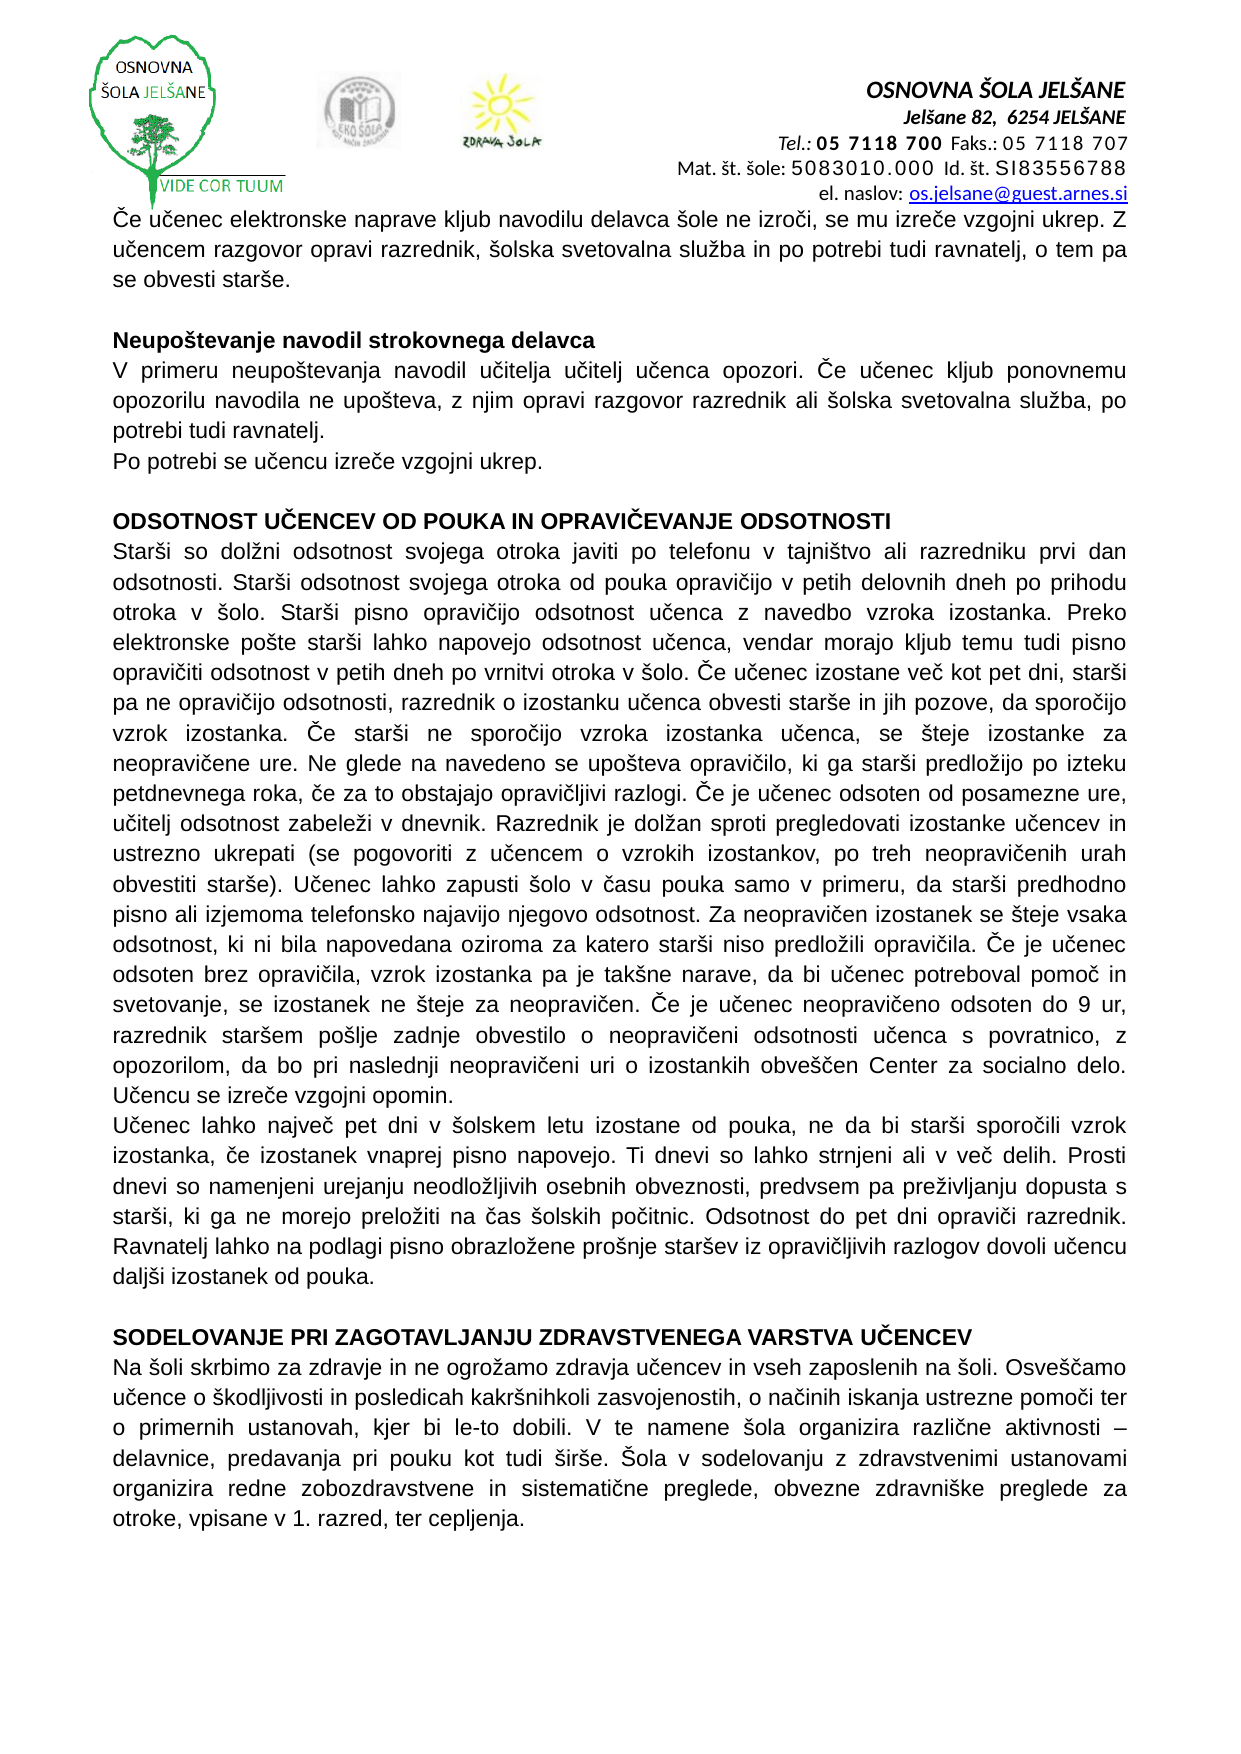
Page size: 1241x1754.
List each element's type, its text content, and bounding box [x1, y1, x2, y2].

text Neupoštevanje navodil strokovnega delavca [112, 327, 1128, 353]
picture [316, 71, 402, 150]
text V primeru neupoštevanja navodil učitelja učitelj učenca opozori. Če učenec kljub ponovnemu opozorilu navodila ne upošteva, z njim opravi razgovor razrednik ali šolska svetovalna služba, po potrebi tudi ravnatelj. [112, 357, 1128, 444]
text Starši so dolžni odsotnost svojega otroka javiti po telefonu v tajništvo ali razredniku prvi dan odsotnosti. Starši odsotnost svojega otroka od pouka opravičijo v petih delovnih dneh po prihodu otroka v šolo. Starši pisno opravičijo odsotnost učenca z navedbo vzroka izostanka. Preko elektronske pošte starši lahko napovejo odsotnost učenca, vendar morajo kljub temu tudi pisno opravičiti odsotnost v petih dneh po vrnitvi otroka v šolo. Če učenec izostane več kot pet dni, starši pa ne opravičijo odsotnosti, razrednik o izostanku učenca obvesti starše in jih pozove, da sporočijo vzrok izostanka. Če starši ne sporočijo vzroka izostanka učenca, se šteje izostanke za neopravičene ure. Ne glede na navedeno se upošteva opravičilo, ki ga starši predložijo po izteku petdnevnega roka, če za to obstajajo opravičljivi razlogi. Če je učenec odsoten od posamezne ure, učitelj odsotnost zabeleži v dnevnik. Razrednik je dolžan sproti pregledovati izostanke učencev in ustrezno ukrepati (se pogovoriti z učencem o vzrokih izostankov, po treh neopravičenih urah obvestiti starše). Učenec lahko zapusti šolo v času pouka samo v primeru, da starši predhodno pisno ali izjemoma telefonsko najavijo njegovo odsotnost. Za neopravičen izostanek se šteje vsaka odsotnost, ki ni bila napovedana oziroma za katero starši niso predložili opravičila. Če je učenec odsoten brez opravičila, vzrok izostanka pa je takšne narave, da bi učenec potreboval pomoč in svetovanje, se izostanek ne šteje za neopravičen. Če je učenec neopravičeno odsoten do 9 ur, razrednik staršem pošlje zadnje obvestilo o neopravičeni odsotnosti učenca s povratnico, z opozorilom, da bo pri naslednji neopravičeni uri o izostankih obveščen Center za socialno delo. Učencu se izreče vzgojni opomin. [112, 538, 1128, 1108]
text SODELOVANJE PRI ZAGOTAVLJANJU ZDRAVSTVENEGA VARSTVA UČENCEV [112, 1324, 1128, 1350]
text Če učenec elektronske naprave kljub navodilu delavca šole ne izroči, se mu izreče vzgojni ukrep. Z učencem razgovor opravi razrednik, šolska svetovalna služba in po potrebi tudi ravnatelj, o tem pa se obvesti starše. [112, 206, 1128, 293]
text Učenec lahko največ pet dni v šolskem letu izostane od pouka, ne da bi starši sporočili vzrok izostanka, če izostanek vnaprej pisno napovejo. Ti dnevi so lahko strnjeni ali v več delih. Prosti dnevi so namenjeni urejanju neodložljivih osebnih obveznosti, predvsem pa preživljanju dopusta s starši, ki ga ne morejo preložiti na čas šolskih počitnic. Odsotnost do pet dni opraviči razrednik. Ravnatelj lahko na podlagi pisno obrazložene prošnje staršev iz opravičljivih razlogov dovoli učencu daljši izostanek od pouka. [112, 1112, 1128, 1290]
picture [460, 73, 544, 150]
picture [82, 25, 291, 215]
text ODSOTNOST UČENCEV OD POUKA IN OPRAVIČEVANJE ODSOTNOSTI [112, 508, 1128, 534]
text Po potrebi se učencu izreče vzgojni ukrep. [112, 448, 1128, 474]
text Na šoli skrbimo za zdravje in ne ogrožamo zdravja učencev in vseh zaposlenih na šoli. Osveščamo učence o škodljivosti in posledicah kakršnihkoli zasvojenostih, o načinih iskanja ustrezne pomoči ter o primernih ustanovah, kjer bi le-to dobili. V te namene šola organizira različne aktivnosti – delavnice, predavanja pri pouku kot tudi širše. Šola v sodelovanju z zdravstvenimi ustanovami organizira redne zobozdravstvene in sistematične preglede, obvezne zdravniške preglede za otroke, vpisane v 1. razred, ter cepljenja. [112, 1354, 1128, 1531]
